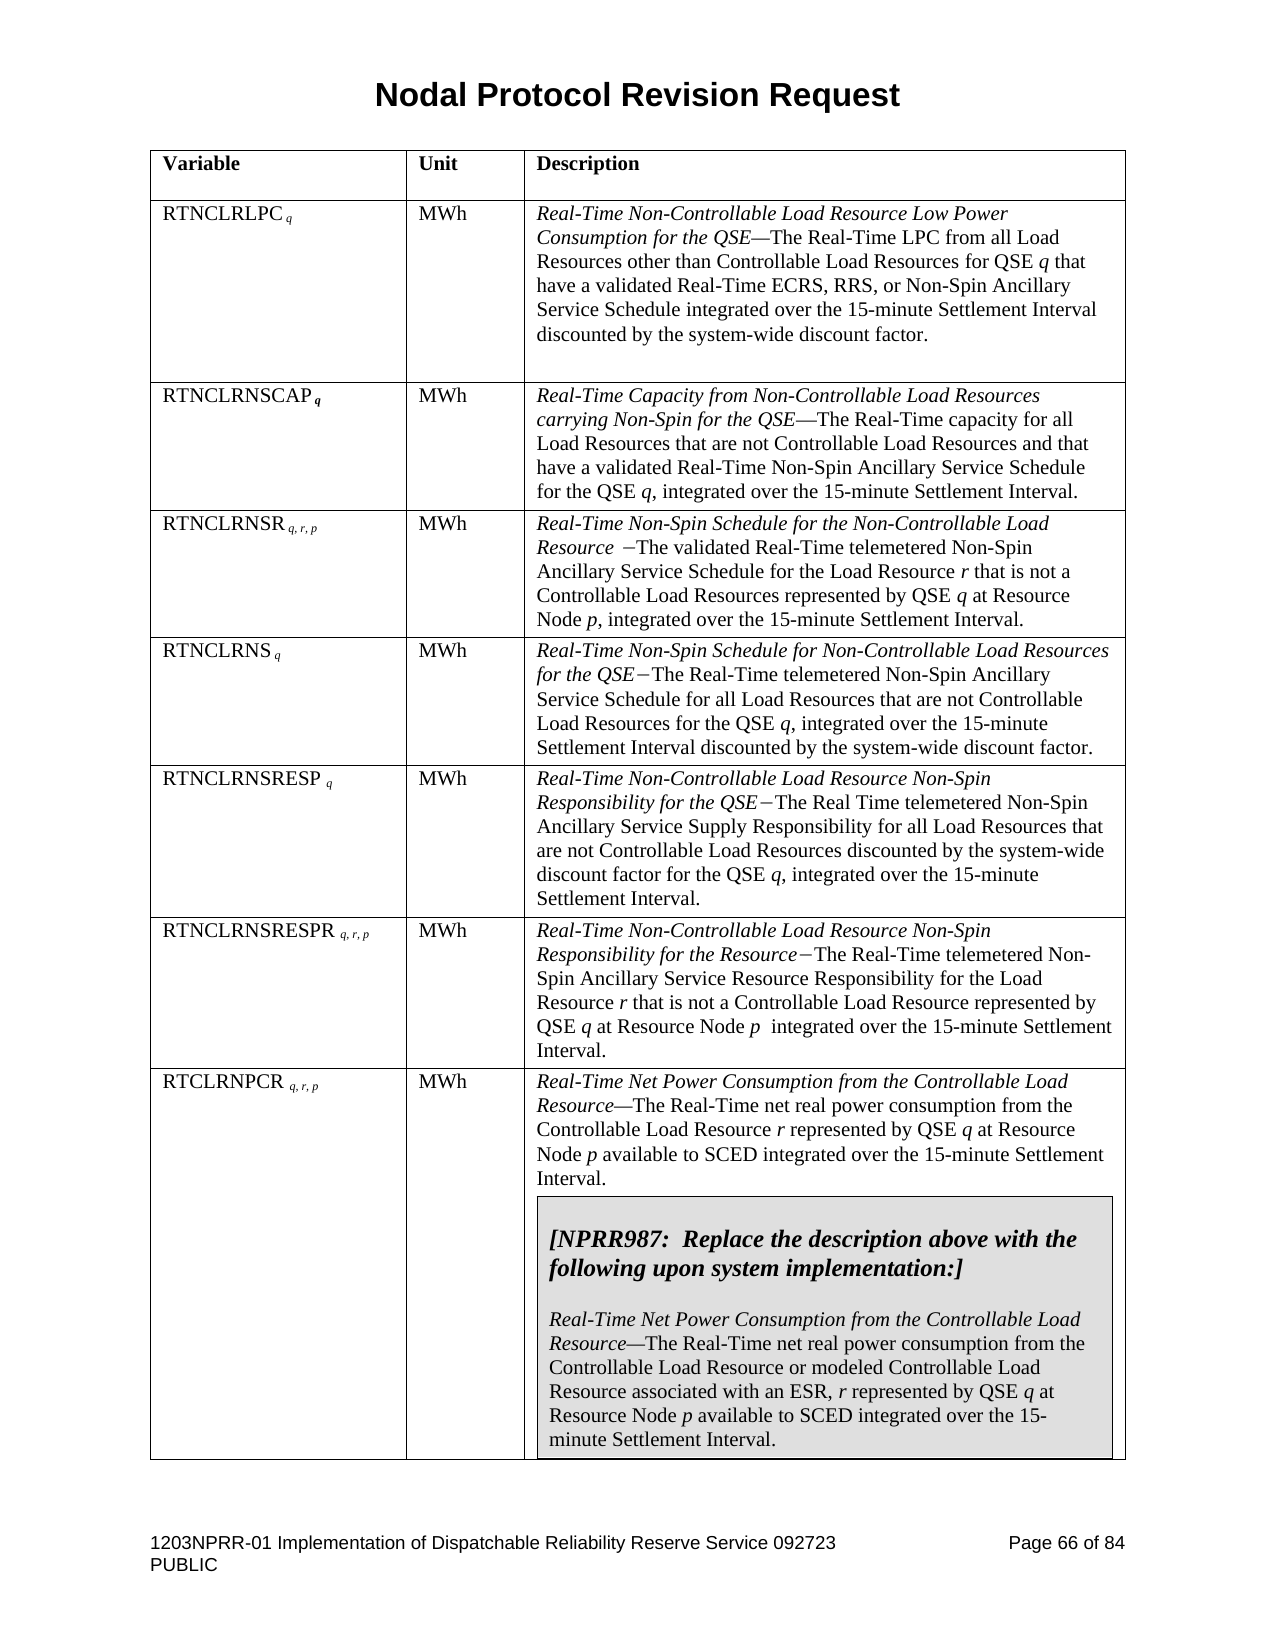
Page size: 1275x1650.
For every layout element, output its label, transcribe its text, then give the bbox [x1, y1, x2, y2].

table_cell MWh [407, 383, 524, 510]
table_cell Real-Time Non-Controllable Load Resource Low Power Consumption for the QSE—The Real-Time LPC from all Load Resources other than Controllable Load Resources for QSE q that have a validated Real-Time ECRS, RRS, or Non-Spin Ancillary Service Schedule integrated over the 15-minute Settlement Interval discounted by the system-wide discount factor. [525, 201, 1125, 382]
table_cell Real-Time Capacity from Non-Controllable Load Resources carrying Non-Spin for the QSE—The Real-Time capacity for all Load Resources that are not Controllable Load Resources and that have a validated Real-Time Non-Spin Ancillary Service Schedule for the QSE q, integrated over the 15-minute Settlement Interval. [525, 383, 1125, 510]
table_cell Real-Time Non-Controllable Load Resource Non-Spin Responsibility for the ResourceThe Real-Time telemetered Non-Spin Ancillary Service Resource Responsibility for the Load Resource r that is not a Controllable Load Resource represented by QSE q at Resource Node p integrated over the 15-minute Settlement Interval. [525, 918, 1125, 1068]
table_cell Real-Time Non-Spin Schedule for Non-Controllable Load Resources for the QSEThe Real-Time telemetered Non-Spin Ancillary Service Schedule for all Load Resources that are not Controllable Load Resources for the QSE q, integrated over the 15-minute Settlement Interval discounted by the system-wide discount factor. [525, 638, 1125, 765]
table_cell MWh [407, 1069, 524, 1459]
table_cell RTNCLRNSRESPR q, r, p [151, 918, 406, 1068]
table_cell MWh [407, 638, 524, 765]
table_cell RTNCLRNSRESP q [151, 766, 406, 917]
table_cell RTNCLRLPC q [151, 201, 406, 382]
table_cell Real-Time Net Power Consumption from the Controllable Load Resource—The Real-Time net real power consumption from the Controllable Load Resource r represented by QSE q at Resource Node p available to SCED integrated over the 15-minute Settlement Interval. [525, 1069, 1125, 1459]
table_header Description [525, 151, 1125, 200]
table_cell RTNCLRNSCAP q [151, 383, 406, 510]
table_cell MWh [407, 766, 524, 917]
table_cell MWh [407, 201, 524, 382]
table_header Variable [151, 151, 406, 200]
table_cell Real-Time Non-Controllable Load Resource Non-Spin Responsibility for the QSEThe Real Time telemetered Non-Spin Ancillary Service Supply Responsibility for all Load Resources that are not Controllable Load Resources discounted by the system-wide discount factor for the QSE q, integrated over the 15-minute Settlement Interval. [525, 766, 1125, 917]
table_header Unit [407, 151, 524, 200]
table_cell RTNCLRNS q [151, 638, 406, 765]
table_cell MWh [407, 918, 524, 1068]
table_cell MWh [407, 511, 524, 637]
table_cell RTNCLRNSR q, r, p [151, 511, 406, 637]
table_cell RTCLRNPCR q, r, p [151, 1069, 406, 1459]
table_cell Real-Time Non-Spin Schedule for the Non-Controllable Load Resource The validated Real-Time telemetered Non-Spin Ancillary Service Schedule for the Load Resource r that is not a Controllable Load Resources represented by QSE q at Resource Node p, integrated over the 15-minute Settlement Interval. [525, 511, 1125, 637]
